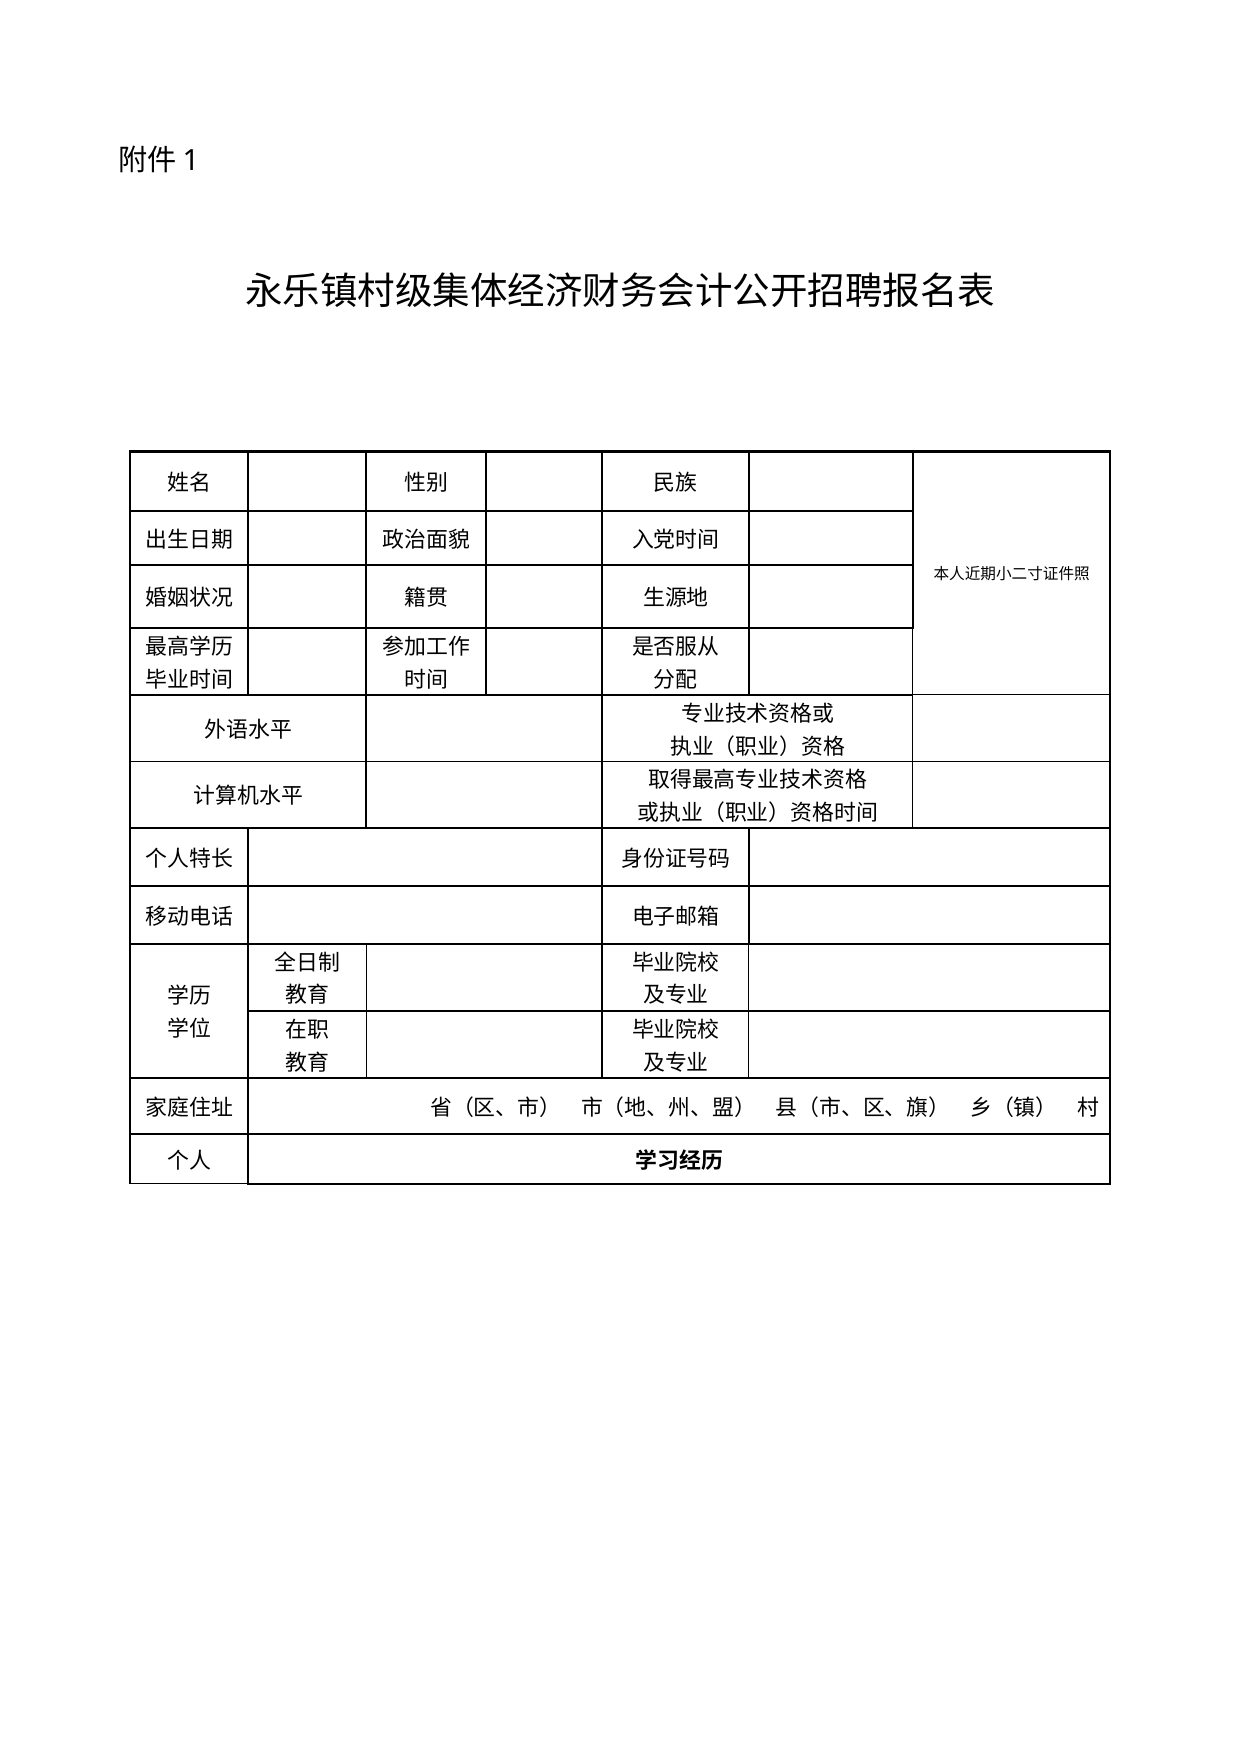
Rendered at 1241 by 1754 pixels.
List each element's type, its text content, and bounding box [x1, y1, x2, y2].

table_cell 婚姻状况 [131, 566, 247, 627]
table_cell [249, 887, 601, 942]
table_cell 毕业院校 及专业 [603, 1012, 748, 1077]
table_cell 外语水平 [131, 696, 365, 761]
table_cell [367, 1012, 601, 1077]
table_cell [750, 829, 1109, 884]
table_cell 计算机水平 [131, 762, 365, 827]
text 永乐镇村级集体经济财务会计公开招聘报名表 [118, 255, 1122, 320]
table_header 姓名 [131, 453, 247, 510]
table_cell [750, 566, 912, 627]
table_cell 全日制 教育 [249, 945, 366, 1009]
table_cell [913, 762, 1109, 827]
table_cell [249, 829, 601, 884]
table_cell 是否服从 分配 [603, 629, 748, 694]
table_header 性别 [367, 453, 485, 510]
table_cell [750, 887, 1109, 942]
table_cell [249, 629, 365, 694]
text 附件1 [118, 125, 1122, 190]
table_cell 在职 教育 [249, 1012, 366, 1077]
table_cell [487, 512, 601, 563]
table_header [750, 453, 912, 510]
table_cell 入党时间 [603, 512, 748, 563]
table_cell 身份证号码 [603, 829, 748, 884]
table_cell [367, 762, 601, 827]
table_cell 专业技术资格或 执业（职业）资格 [603, 696, 912, 761]
table_cell 最高学历毕业时间 [131, 629, 247, 694]
table_cell [749, 945, 1109, 1009]
table_cell 电子邮箱 [603, 887, 748, 942]
table_cell [487, 566, 601, 627]
table_cell 籍贯 [367, 566, 485, 627]
table_header [487, 453, 601, 510]
table_cell 学历 学位 [131, 945, 247, 1077]
table_cell [249, 566, 365, 627]
table_cell 参加工作时间 [367, 629, 485, 694]
table_header 民族 [603, 453, 748, 510]
table_cell 个人 学习 简历 [131, 1135, 247, 1183]
table_cell 出生日期 [131, 512, 247, 563]
table_cell [367, 696, 601, 761]
table_cell 省（区、市） 市（地、州、盟） 县（市、区、旗） 乡（镇） 村 [249, 1079, 1109, 1133]
table_header 本人近期小二寸证件照 [913, 453, 1109, 694]
table_cell 取得最高专业技术资格 或执业（职业）资格时间 [603, 762, 912, 827]
table_cell [750, 629, 912, 694]
table_header [249, 453, 365, 510]
table_cell [750, 512, 912, 563]
table_cell [367, 945, 601, 1009]
table_cell [749, 1012, 1109, 1077]
table_cell [487, 629, 601, 694]
table_cell 学习经历 [249, 1135, 1109, 1183]
table_cell [249, 512, 365, 563]
table_cell 毕业院校 及专业 [603, 945, 748, 1009]
table_cell [913, 695, 1109, 761]
table_cell 家庭住址 [131, 1079, 247, 1133]
table_cell 个人特长 [131, 829, 247, 884]
table_cell 移动电话 [131, 887, 247, 942]
table_cell 生源地 [603, 566, 748, 627]
table_cell 政治面貌 [367, 512, 485, 563]
